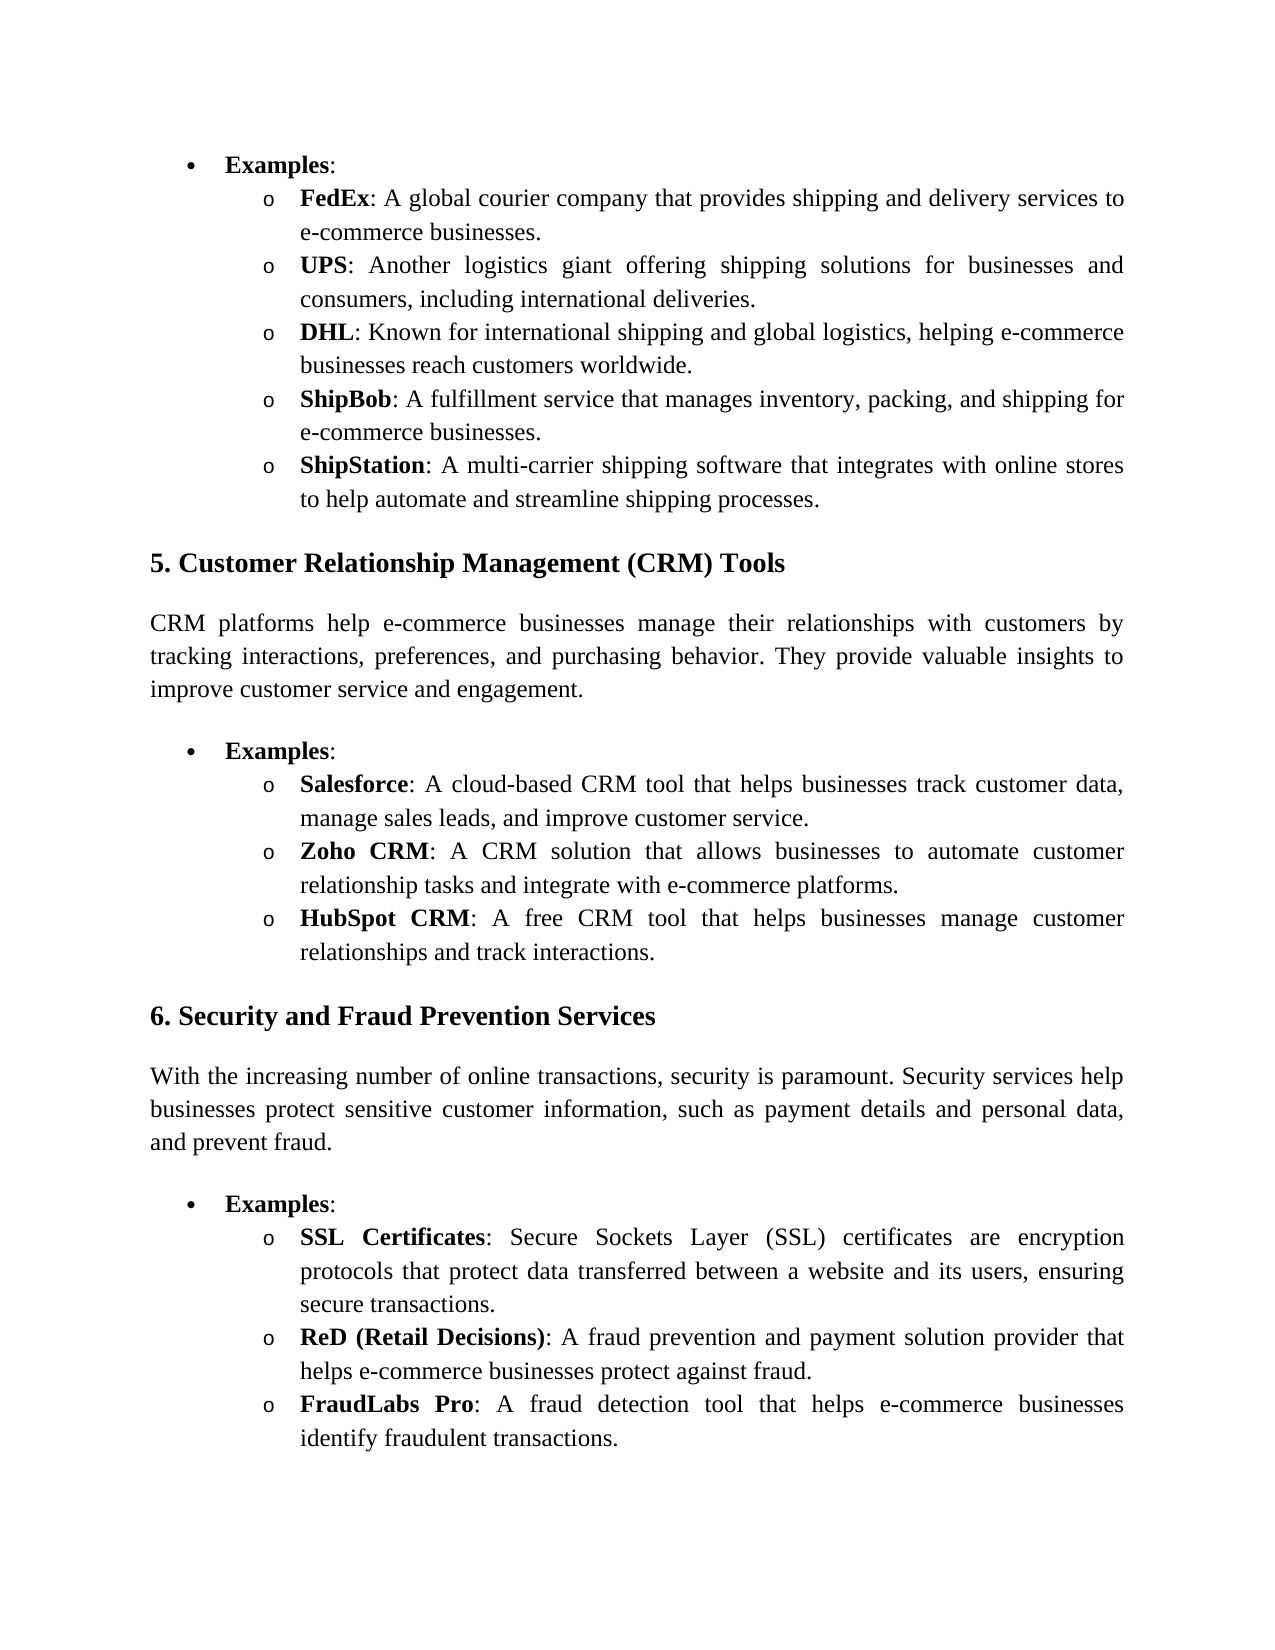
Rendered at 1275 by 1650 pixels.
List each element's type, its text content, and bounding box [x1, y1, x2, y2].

list Examples: [187, 1189, 1125, 1218]
list Examples: [187, 150, 1125, 179]
list FraudLabs Pro: A fraud detection tool that helps e-commerce businesses identify fraudulent transactions. [262, 1389, 1125, 1451]
list Examples: [187, 736, 1125, 765]
subtitle 6. Security and Fraud Prevention Services [150, 999, 1125, 1032]
list UPS: Another logistics giant offering shipping solutions for businesses and consumers, including international deliveries. [262, 250, 1125, 312]
list Zoho CRM: A CRM solution that allows businesses to automate customer relationship tasks and integrate with e-commerce platforms. [262, 836, 1125, 899]
list ShipBob: A fulfillment service that manages inventory, packing, and shipping for e-commerce businesses. [262, 384, 1125, 446]
list HubSpot CRM: A free CRM tool that helps businesses manage customer relationships and track interactions. [262, 903, 1125, 966]
text With the increasing number of online transactions, security is paramount. Security services help businesses protect sensitive customer information, such as payment details and personal data, and prevent fraud. [150, 1061, 1125, 1156]
list Salesforce: A cloud-based CRM tool that helps businesses track customer data, manage sales leads, and improve customer service. [262, 769, 1125, 832]
list SSL Certificates: Secure Sockets Layer (SSL) certificates are encryption protocols that protect data transferred between a website and its users, ensuring secure transactions. [262, 1222, 1125, 1318]
list ReD (Retail Decisions): A fraud prevention and payment solution provider that helps e-commerce businesses protect against fraud. [262, 1322, 1125, 1384]
list FedEx: A global courier company that provides shipping and delivery services to e-commerce businesses. [262, 183, 1125, 246]
subtitle 5. Customer Relationship Management (CRM) Tools [150, 547, 1125, 579]
list DHL: Known for international shipping and global logistics, helping e-commerce businesses reach customers worldwide. [262, 317, 1125, 379]
text CRM platforms help e-commerce businesses manage their relationships with customers by tracking interactions, preferences, and purchasing behavior. They provide valuable insights to improve customer service and engagement. [150, 608, 1125, 703]
list ShipStation: A multi-carrier shipping software that integrates with online stores to help automate and streamline shipping processes. [262, 451, 1125, 513]
